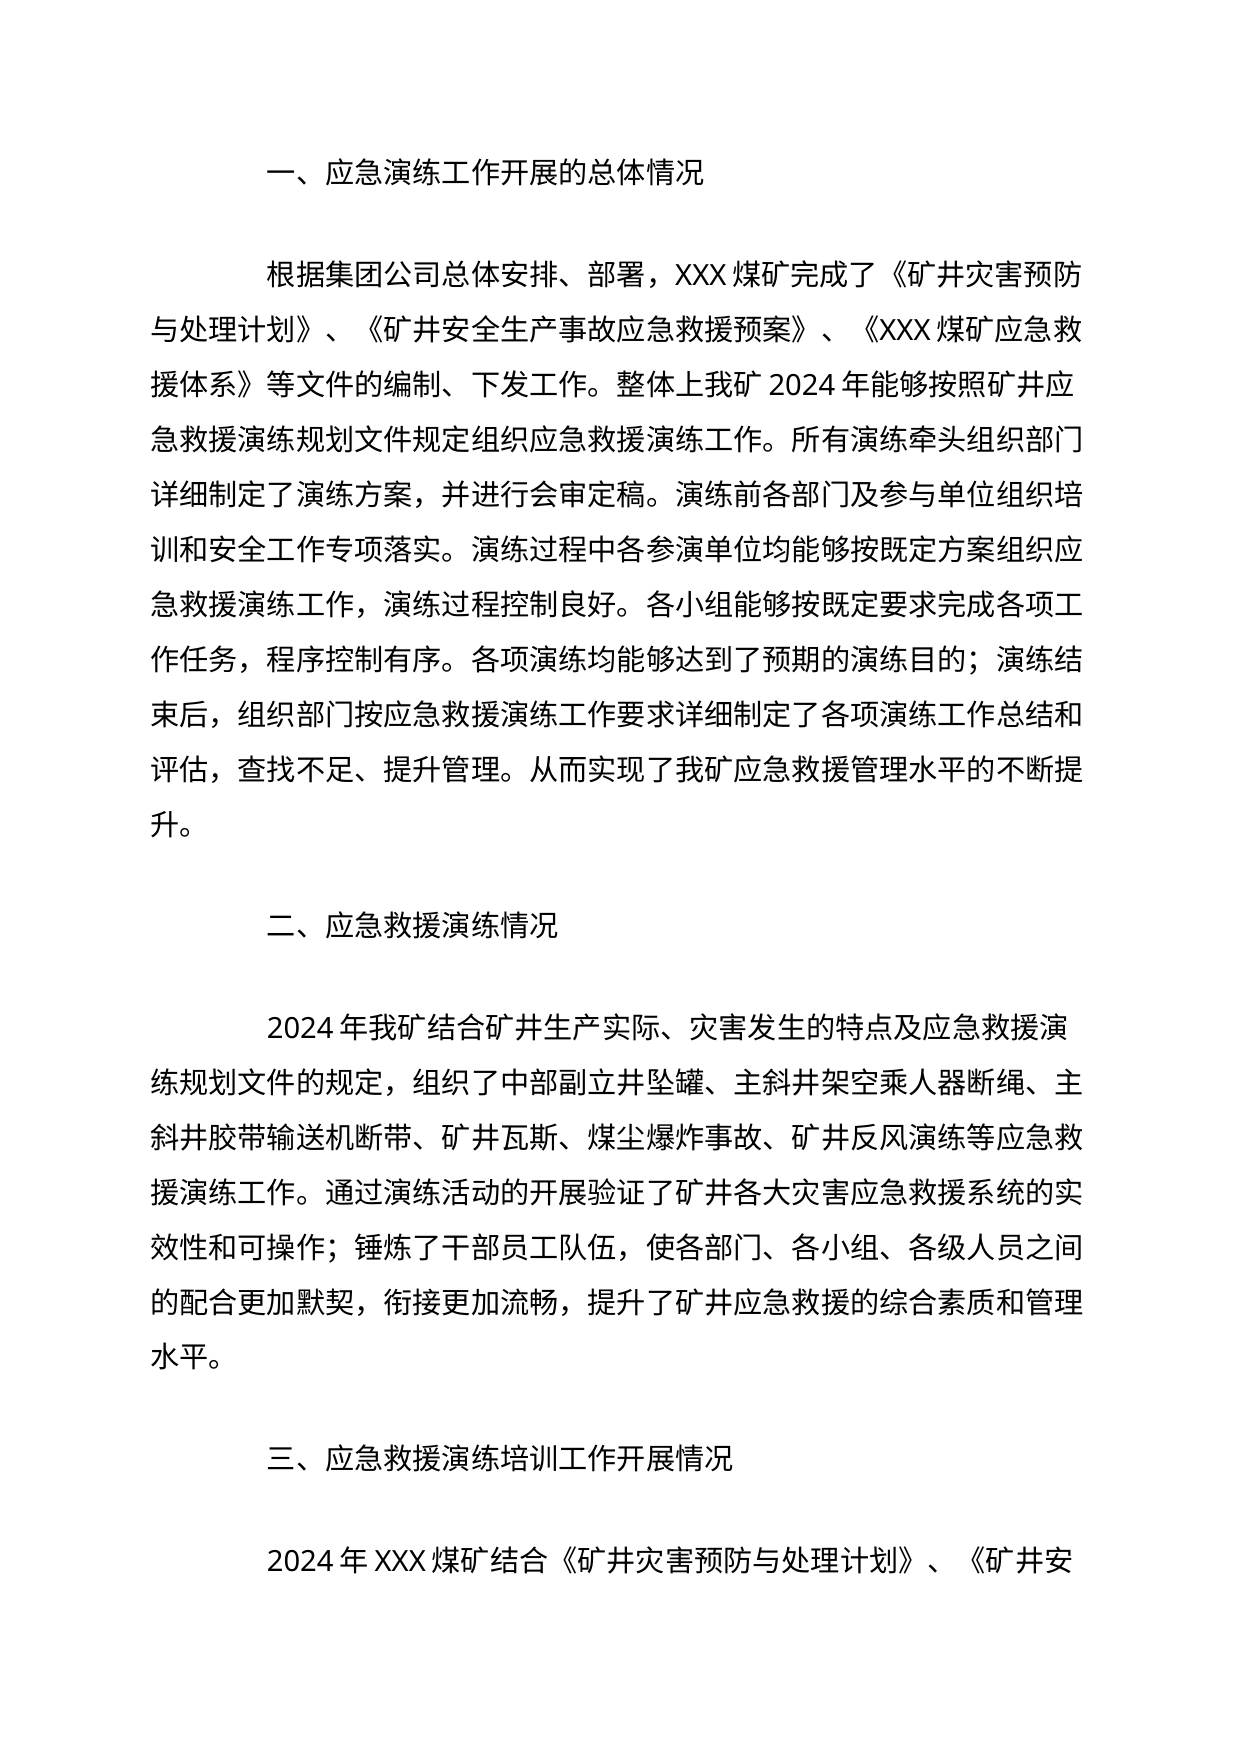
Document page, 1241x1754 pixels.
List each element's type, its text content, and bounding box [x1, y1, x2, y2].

text 三、应急救援演练培训工作开展情况 [150, 1436, 1090, 1478]
text 2024年我矿结合矿井生产实际、灾害发生的特点及应急救援演练规划文件的规定，组织了中部副立井坠罐、主斜井架空乘人器断绳、主斜井胶带输送机断带、矿井瓦斯、煤尘爆炸事故、矿井反风演练等应急救援演练工作。通过演练活动的开展验证了矿井各大灾害应急救援系统的实效性和可操作；锤炼了干部员工队伍，使各部门、各小组、各级人员之间的配合更加默契，衔接更加流畅，提升了矿井应急救援的综合素质和管理水平。 [150, 1004, 1090, 1376]
text 根据集团公司总体安排、部署，XXX煤矿完成了《矿井灾害预防与处理计划》、《矿井安全生产事故应急救援预案》、《XXX煤矿应急救援体系》等文件的编制、下发工作。整体上我矿2024年能够按照矿井应急救援演练规划文件规定组织应急救援演练工作。所有演练牵头组织部门详细制定了演练方案，并进行会审定稿。演练前各部门及参与单位组织培训和安全工作专项落实。演练过程中各参演单位均能够按既定方案组织应急救援演练工作，演练过程控制良好。各小组能够按既定要求完成各项工作任务，程序控制有序。各项演练均能够达到了预期的演练目的；演练结束后，组织部门按应急救援演练工作要求详细制定了各项演练工作总结和评估，查找不足、提升管理。从而实现了我矿应急救援管理水平的不断提升。 [150, 252, 1090, 843]
text 二、应急救援演练情况 [150, 903, 1090, 945]
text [150, 1538, 1090, 1580]
text 一、应急演练工作开展的总体情况 [150, 150, 1090, 192]
